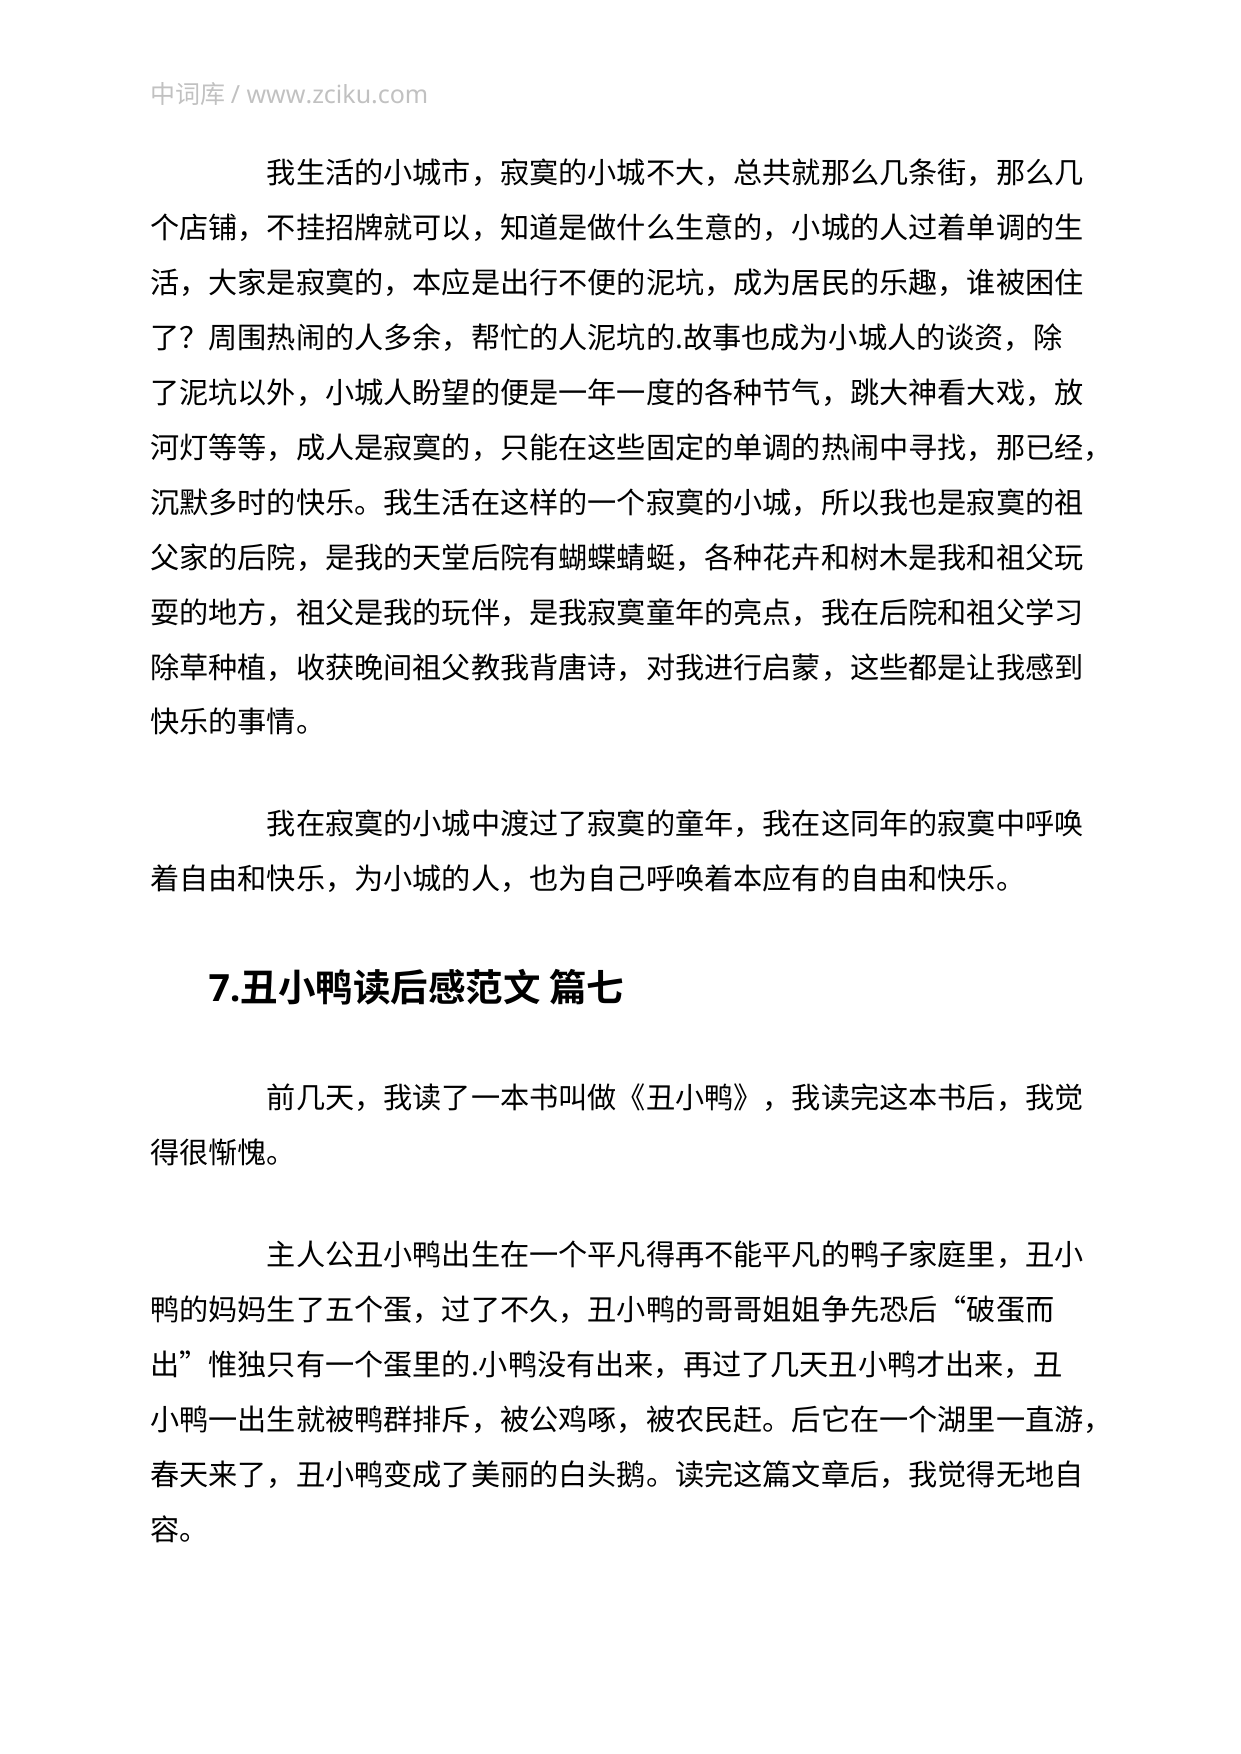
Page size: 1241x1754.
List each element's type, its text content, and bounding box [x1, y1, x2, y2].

text 我生活的小城市，寂寞的小城不大，总共就那么几条街，那么几个店铺，不挂招牌就可以，知道是做什么生意的，小城的人过着单调的生活，大家是寂寞的，本应是出行不便的泥坑，成为居民的乐趣，谁被困住了？周围热闹的人多余，帮忙的人泥坑的.故事也成为小城人的谈资，除了泥坑以外，小城人盼望的便是一年一度的各种节气，跳大神看大戏，放河灯等等，成人是寂寞的，只能在这些固定的单调的热闹中寻找，那已经，沉默多时的快乐。我生活在这样的一个寂寞的小城，所以我也是寂寞的祖父家的后院，是我的天堂后院有蝴蝶蜻蜓，各种花卉和树木是我和祖父玩耍的地方，祖父是我的玩伴，是我寂寞童年的亮点，我在后院和祖父学习除草种植，收获晚间祖父教我背唐诗，对我进行启蒙，这些都是让我感到快乐的事情。 [150, 150, 1090, 741]
text 7.丑小鸭读后感范文 篇七 [150, 957, 1090, 1012]
text 我在寂寞的小城中渡过了寂寞的童年，我在这同年的寂寞中呼唤着自由和快乐，为小城的人，也为自己呼唤着本应有的自由和快乐。 [150, 801, 1090, 898]
text 主人公丑小鸭出生在一个平凡得再不能平凡的鸭子家庭里，丑小鸭的妈妈生了五个蛋，过了不久，丑小鸭的哥哥姐姐争先恐后“破蛋而出”惟独只有一个蛋里的.小鸭没有出来，再过了几天丑小鸭才出来，丑小鸭一出生就被鸭群排斥，被公鸡啄，被农民赶。后它在一个湖里一直游，春天来了，丑小鸭变成了美丽的白头鹅。读完这篇文章后，我觉得无地自容。 [150, 1232, 1090, 1549]
text 前几天，我读了一本书叫做《丑小鸭》，我读完这本书后，我觉得很惭愧。 [150, 1075, 1090, 1172]
